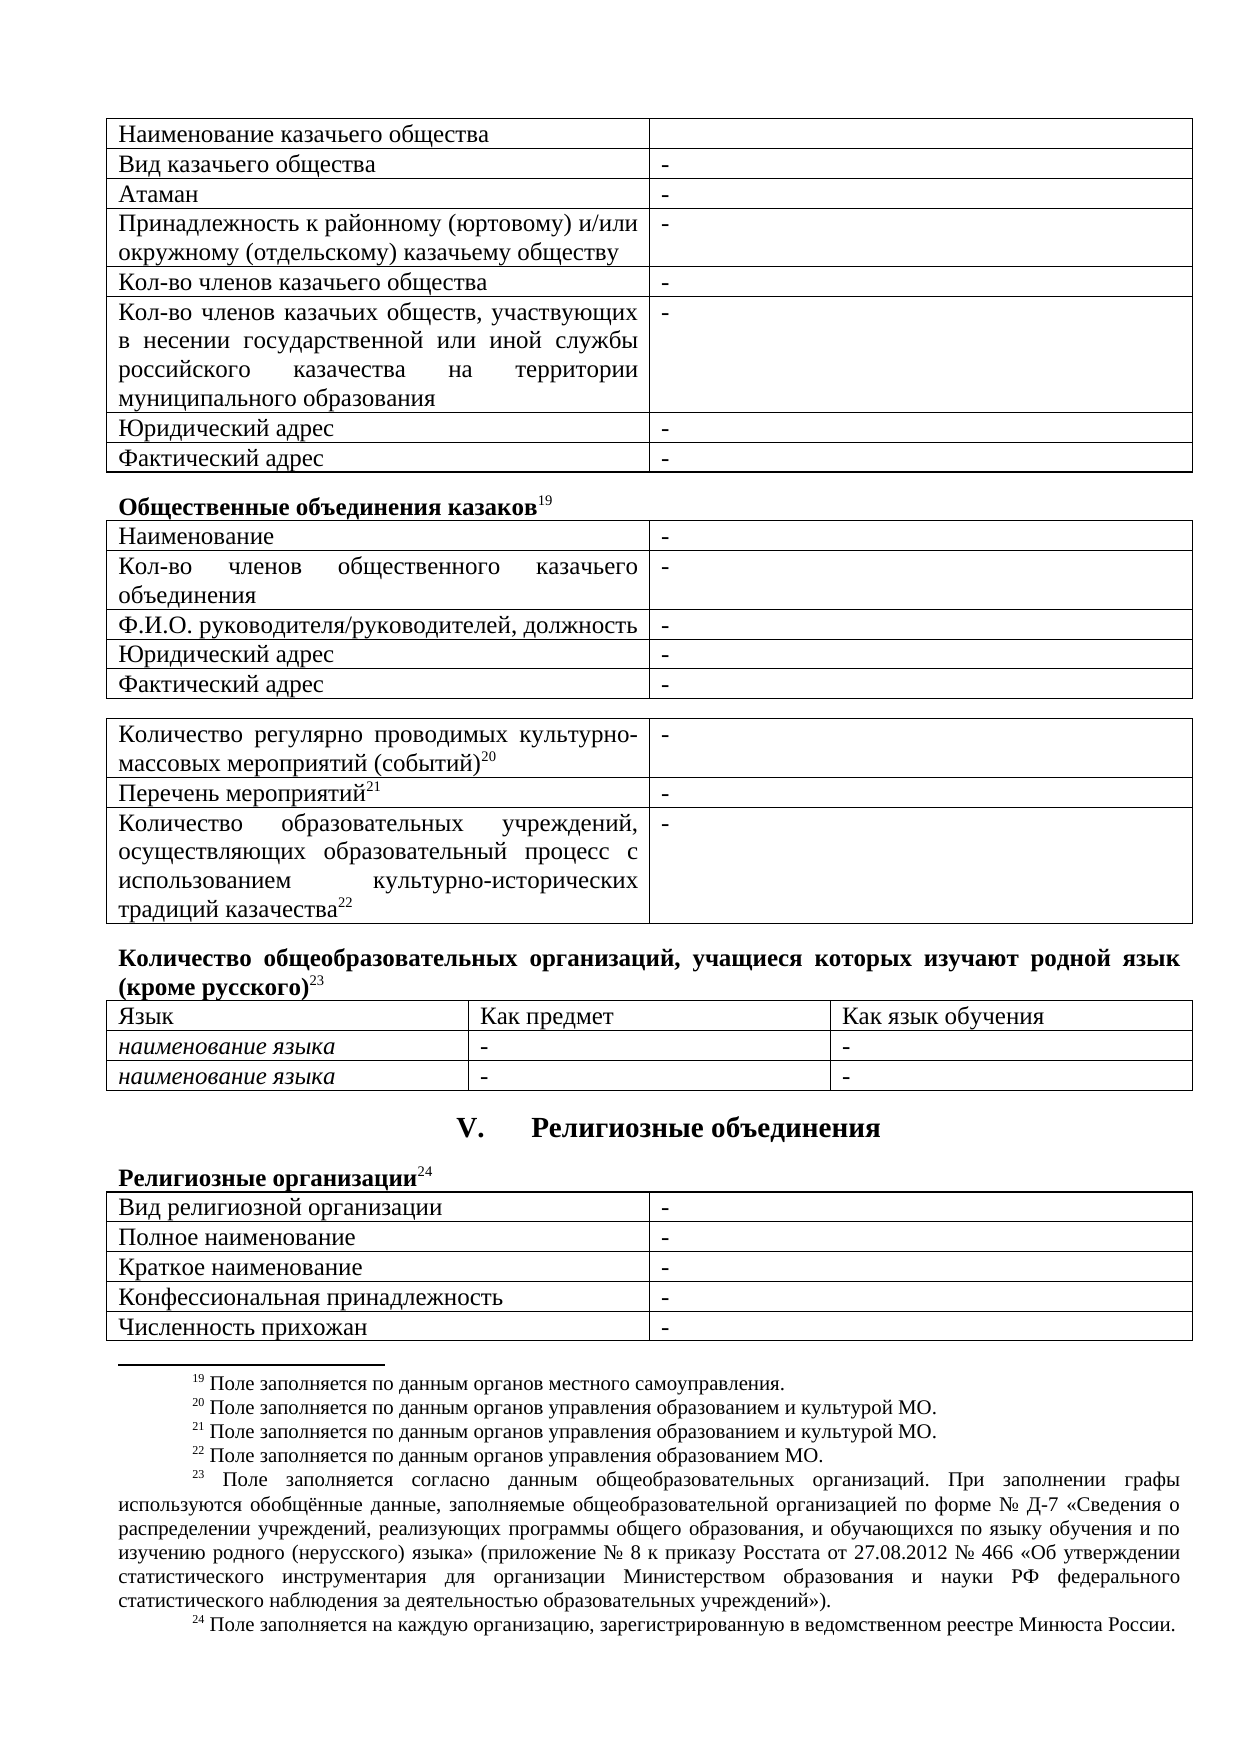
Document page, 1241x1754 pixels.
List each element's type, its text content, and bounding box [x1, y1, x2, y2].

table_cell Кол-во членов общественного казачьего объединения [107, 551, 649, 609]
table_cell Фактический адрес [107, 669, 649, 698]
table_cell - [650, 267, 1192, 296]
table_cell Полное наименование [107, 1222, 649, 1251]
table_cell - [650, 149, 1192, 178]
table_cell Кол-во членов казачьего общества [107, 267, 649, 296]
table_cell - [650, 413, 1192, 442]
table_cell - [650, 443, 1192, 471]
table_cell - [650, 669, 1192, 698]
text Религиозные организации [118, 1163, 1181, 1191]
table_cell наименование языка [107, 1031, 468, 1060]
table_cell наименование языка [107, 1061, 468, 1090]
table_cell Конфессиональная принадлежность [107, 1282, 649, 1311]
table_header Наименование казачьего общества [107, 119, 649, 148]
table_cell - [650, 209, 1192, 266]
table_cell - [650, 610, 1192, 638]
table_header Как предмет [469, 1001, 830, 1030]
table_cell Юридический адрес [107, 413, 649, 442]
table_cell - [831, 1061, 1192, 1090]
table_header - [650, 521, 1192, 550]
table_cell Краткое наименование [107, 1252, 649, 1281]
table_cell - [650, 1282, 1192, 1311]
table_cell Количество образовательных учреждений, осуществляющих образовательный процесс с использованием культурно-исторических традиций казачества [107, 808, 649, 923]
table_cell Вид казачьего общества [107, 149, 649, 178]
list Религиозные объединения [156, 1110, 1181, 1143]
table_cell Атаман [107, 179, 649, 207]
table_header Вид религиозной организации [107, 1193, 649, 1221]
table_header - [650, 719, 1192, 777]
table_cell Численность прихожан [107, 1312, 649, 1340]
table_cell - [650, 1222, 1192, 1251]
table_cell Ф.И.О. руководителя/руководителей, должность [107, 610, 649, 638]
table_cell Юридический адрес [107, 640, 649, 668]
table_cell - [650, 551, 1192, 609]
table_cell - [650, 778, 1192, 807]
table_cell Кол-во членов казачьих обществ, участвующих в несении государственной или иной службы российского казачества на территории муниципального образования [107, 297, 649, 412]
table_cell - [650, 808, 1192, 923]
table_cell - [650, 1312, 1192, 1340]
table_cell Принадлежность к районному (юртовому) и/или окружному (отдельскому) казачьему обществу [107, 209, 649, 266]
text Количество общеобразовательных организаций, учащиеся которых изучают родной язык (кроме русского) [118, 943, 1181, 1000]
table_cell - [650, 297, 1192, 412]
table_header [650, 119, 1192, 148]
table_header Как язык обучения [831, 1001, 1192, 1030]
table_cell Перечень мероприятий [107, 778, 649, 807]
table_cell - [831, 1031, 1192, 1060]
table_cell - [469, 1031, 830, 1060]
table_header Язык [107, 1001, 468, 1030]
table_header Наименование [107, 521, 649, 550]
table_cell - [469, 1061, 830, 1090]
table_cell - [650, 179, 1192, 207]
text Общественные объединения казаков [118, 492, 1181, 520]
table_cell Фактический адрес [107, 443, 649, 471]
table_cell - [650, 1252, 1192, 1281]
table_header Количество регулярно проводимых культурно-массовых мероприятий (событий) [107, 719, 649, 777]
table_cell - [650, 640, 1192, 668]
table_header - [650, 1193, 1192, 1221]
